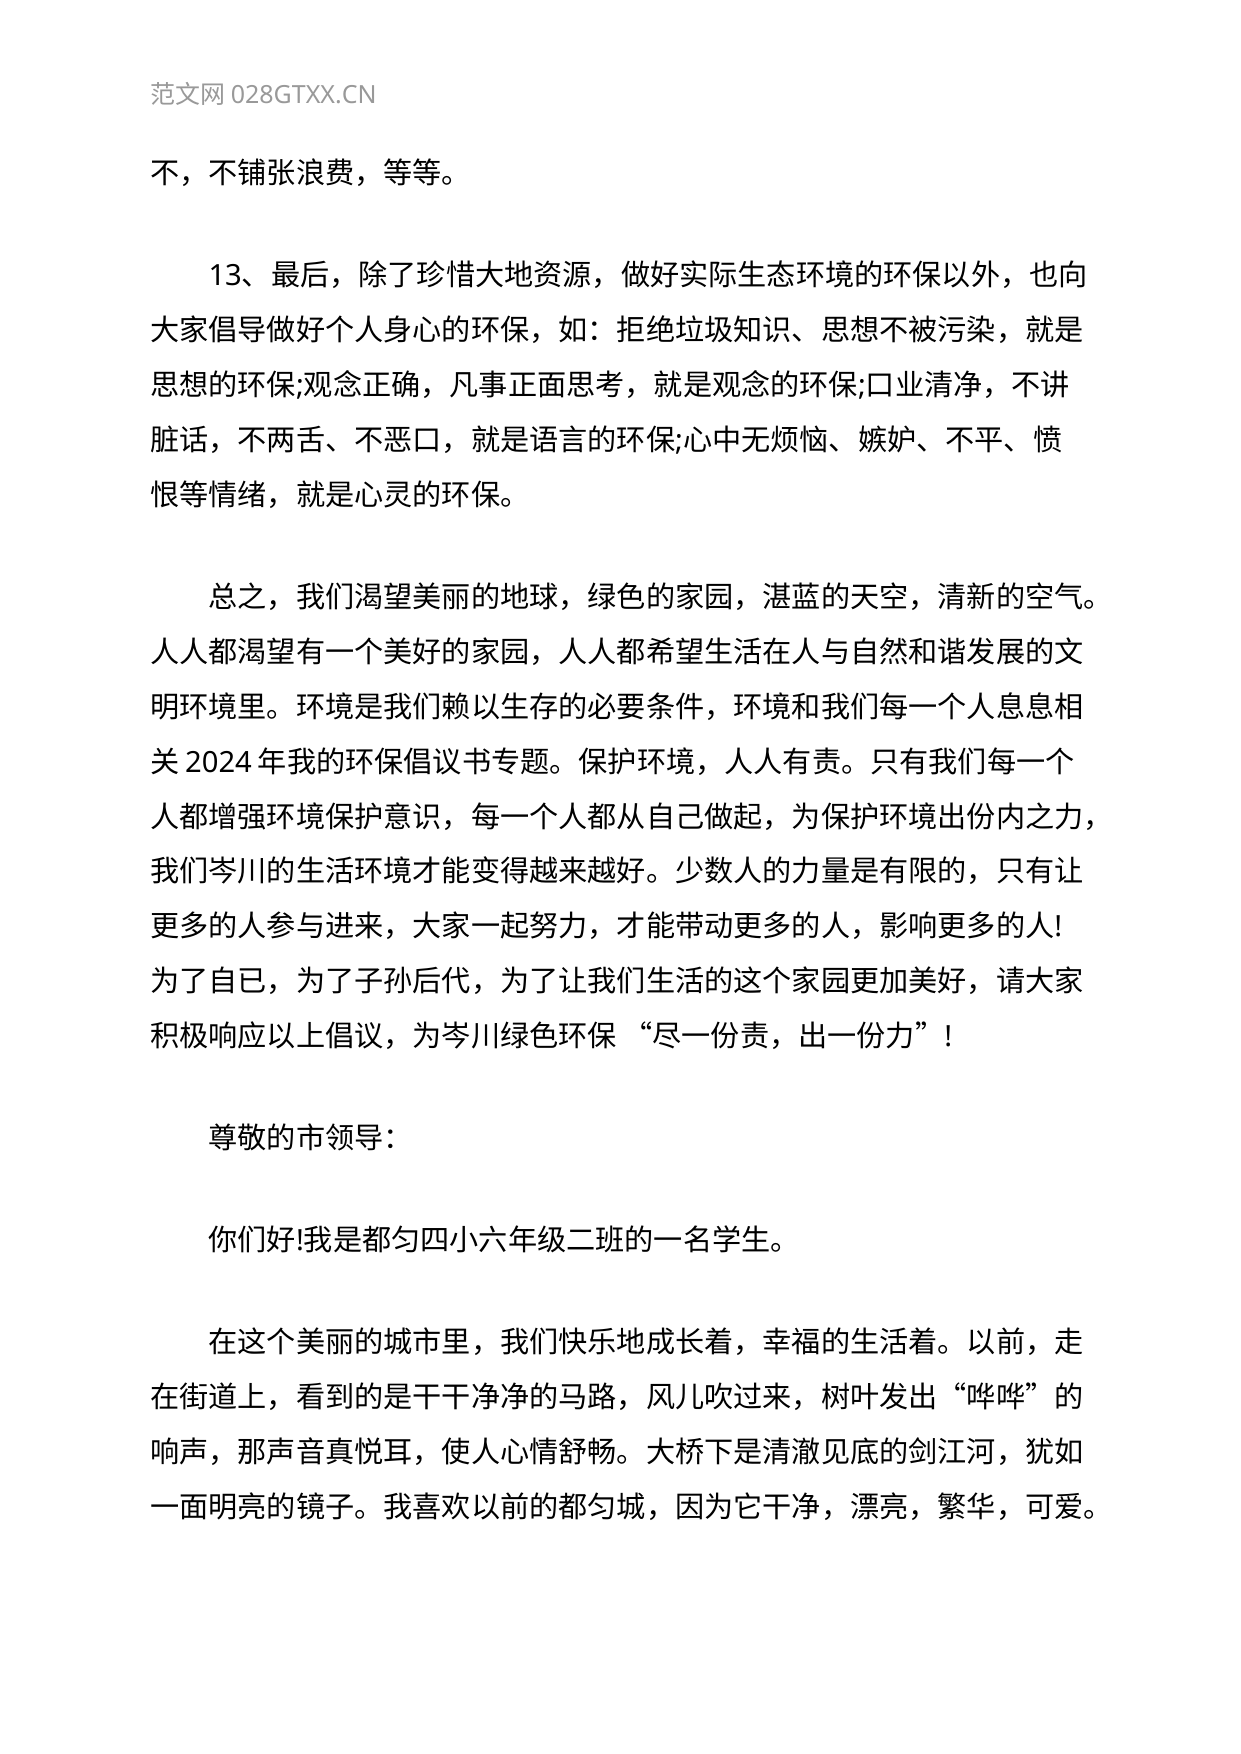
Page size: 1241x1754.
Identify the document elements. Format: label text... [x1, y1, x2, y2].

text 尊敬的市领导： [150, 1115, 1090, 1157]
text 在这个美丽的城市里，我们快乐地成长着，幸福的生活着。以前，走在街道上，看到的是干干净净的马路，风儿吹过来，树叶发出“哗哗”的响声，那声音真悦耳，使人心情舒畅。大桥下是清澈见底的剑江河，犹如一面明亮的镜子。我喜欢以前的都匀城，因为它干净，漂亮，繁华，可爱。 [150, 1318, 1090, 1526]
text 总之，我们渴望美丽的地球，绿色的家园，湛蓝的天空，清新的空气。人人都渴望有一个美好的家园，人人都希望生活在人与自然和谐发展的文明环境里。环境是我们赖以生存的必要条件，环境和我们每一个人息息相关2024年我的环保倡议书专题。保护环境，人人有责。只有我们每一个人都增强环境保护意识，每一个人都从自己做起，为保护环境出份内之力，我们岑川的生活环境才能变得越来越好。少数人的力量是有限的，只有让更多的人参与进来，大家一起努力，才能带动更多的人，影响更多的人!为了自已，为了子孙后代，为了让我们生活的这个家园更加美好，请大家积极响应以上倡议，为岑川绿色环保 “尽一份责，出一份力”! [150, 573, 1090, 1055]
text 13、最后，除了珍惜大地资源，做好实际生态环境的环保以外，也向大家倡导做好个人身心的环保，如：拒绝垃圾知识、思想不被污染，就是思想的环保;观念正确，凡事正面思考，就是观念的环保;口业清净，不讲脏话，不两舌、不恶口，就是语言的环保;心中无烦恼、嫉妒、不平、愤恨等情绪，就是心灵的环保。 [150, 252, 1090, 514]
text 你们好!我是都匀四小六年级二班的一名学生。 [150, 1217, 1090, 1259]
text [150, 150, 1090, 192]
